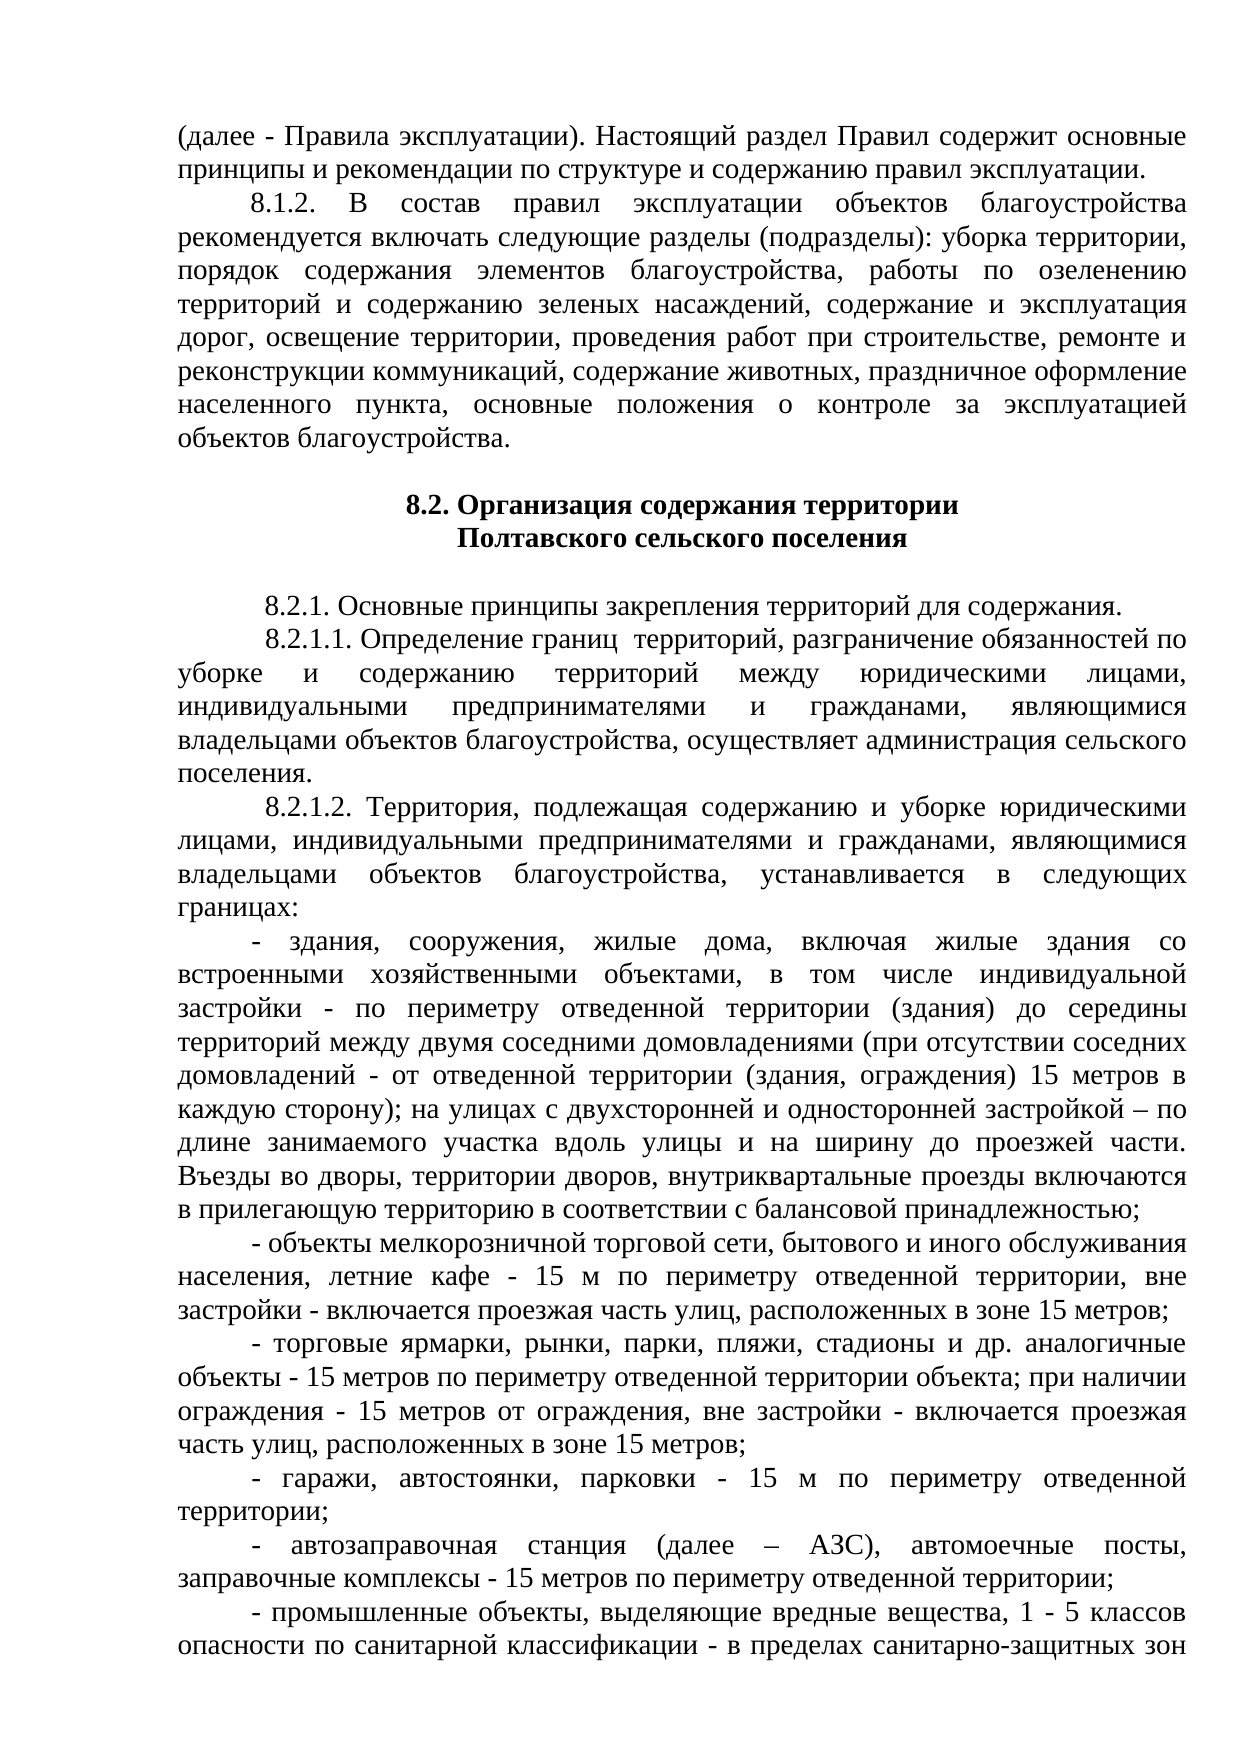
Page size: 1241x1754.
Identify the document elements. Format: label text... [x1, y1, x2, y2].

text - объекты мелкорозничной торговой сети, бытового и иного обслуживания населения, летние кафе - 15 м по периметру отведенной территории, вне застройки - включается проезжая часть улиц, расположенных в зоне 15 метров; [177, 1225, 1187, 1326]
text 8.1.2. В состав правил эксплуатации объектов благоустройства рекомендуется включать следующие разделы (подразделы): уборка территории, порядок содержания элементов благоустройства, работы по озеленению территорий и содержанию зеленых насаждений, содержание и эксплуатация дорог, освещение территории, проведения работ при строительстве, ремонте и реконструкции коммуникаций, содержание животных, праздничное оформление населенного пункта, основные положения о контроле за эксплуатацией объектов благоустройства. [177, 185, 1187, 453]
text 8.2.1.2. Территория, подлежащая содержанию и уборке юридическими лицами, индивидуальными предпринимателями и гражданами, являющимися владельцами объектов благоустройства, устанавливается в следующих границах: [177, 789, 1187, 923]
subtitle 8.2. Организация содержания территории [177, 487, 1187, 521]
text - торговые ярмарки, рынки, парки, пляжи, стадионы и др. аналогичные объекты - 15 метров по периметру отведенной территории объекта; при наличии ограждения - 15 метров от ограждения, вне застройки - включается проезжая часть улиц, расположенных в зоне 15 метров; [177, 1326, 1187, 1460]
subtitle 8.2.1. Основные принципы закрепления территорий для содержания. [177, 588, 1187, 621]
text 8.2.1.1. Определение границ территорий, разграничение обязанностей по уборке и содержанию территорий между юридическими лицами, индивидуальными предпринимателями и гражданами, являющимися владельцами объектов благоустройства, осуществляет администрация сельского поселения. [177, 621, 1187, 789]
text - здания, сооружения, жилые дома, включая жилые здания со встроенными хозяйственными объектами, в том числе индивидуальной застройки - по периметру отведенной территории (здания) до середины территорий между двумя соседними домовладениями (при отсутствии соседних домовладений - от отведенной территории (здания, ограждения) 15 метров в каждую сторону); на улицах с двухсторонней и односторонней застройкой – по длине занимаемого участка вдоль улицы и на ширину до проезжей части. Въезды во дворы, территории дворов, внутриквартальные проезды включаются в прилегающую территорию в соответствии с балансовой принадлежностью; [177, 923, 1187, 1225]
text - автозаправочная станция (далее – АЗС), автомоечные посты, заправочные комплексы - 15 метров по периметру отведенной территории; [177, 1527, 1187, 1594]
subtitle Полтавского сельского поселения [177, 521, 1187, 554]
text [177, 118, 1187, 185]
text - гаражи, автостоянки, парковки - 15 м по периметру отведенной территории; [177, 1460, 1187, 1527]
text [177, 1594, 1187, 1661]
